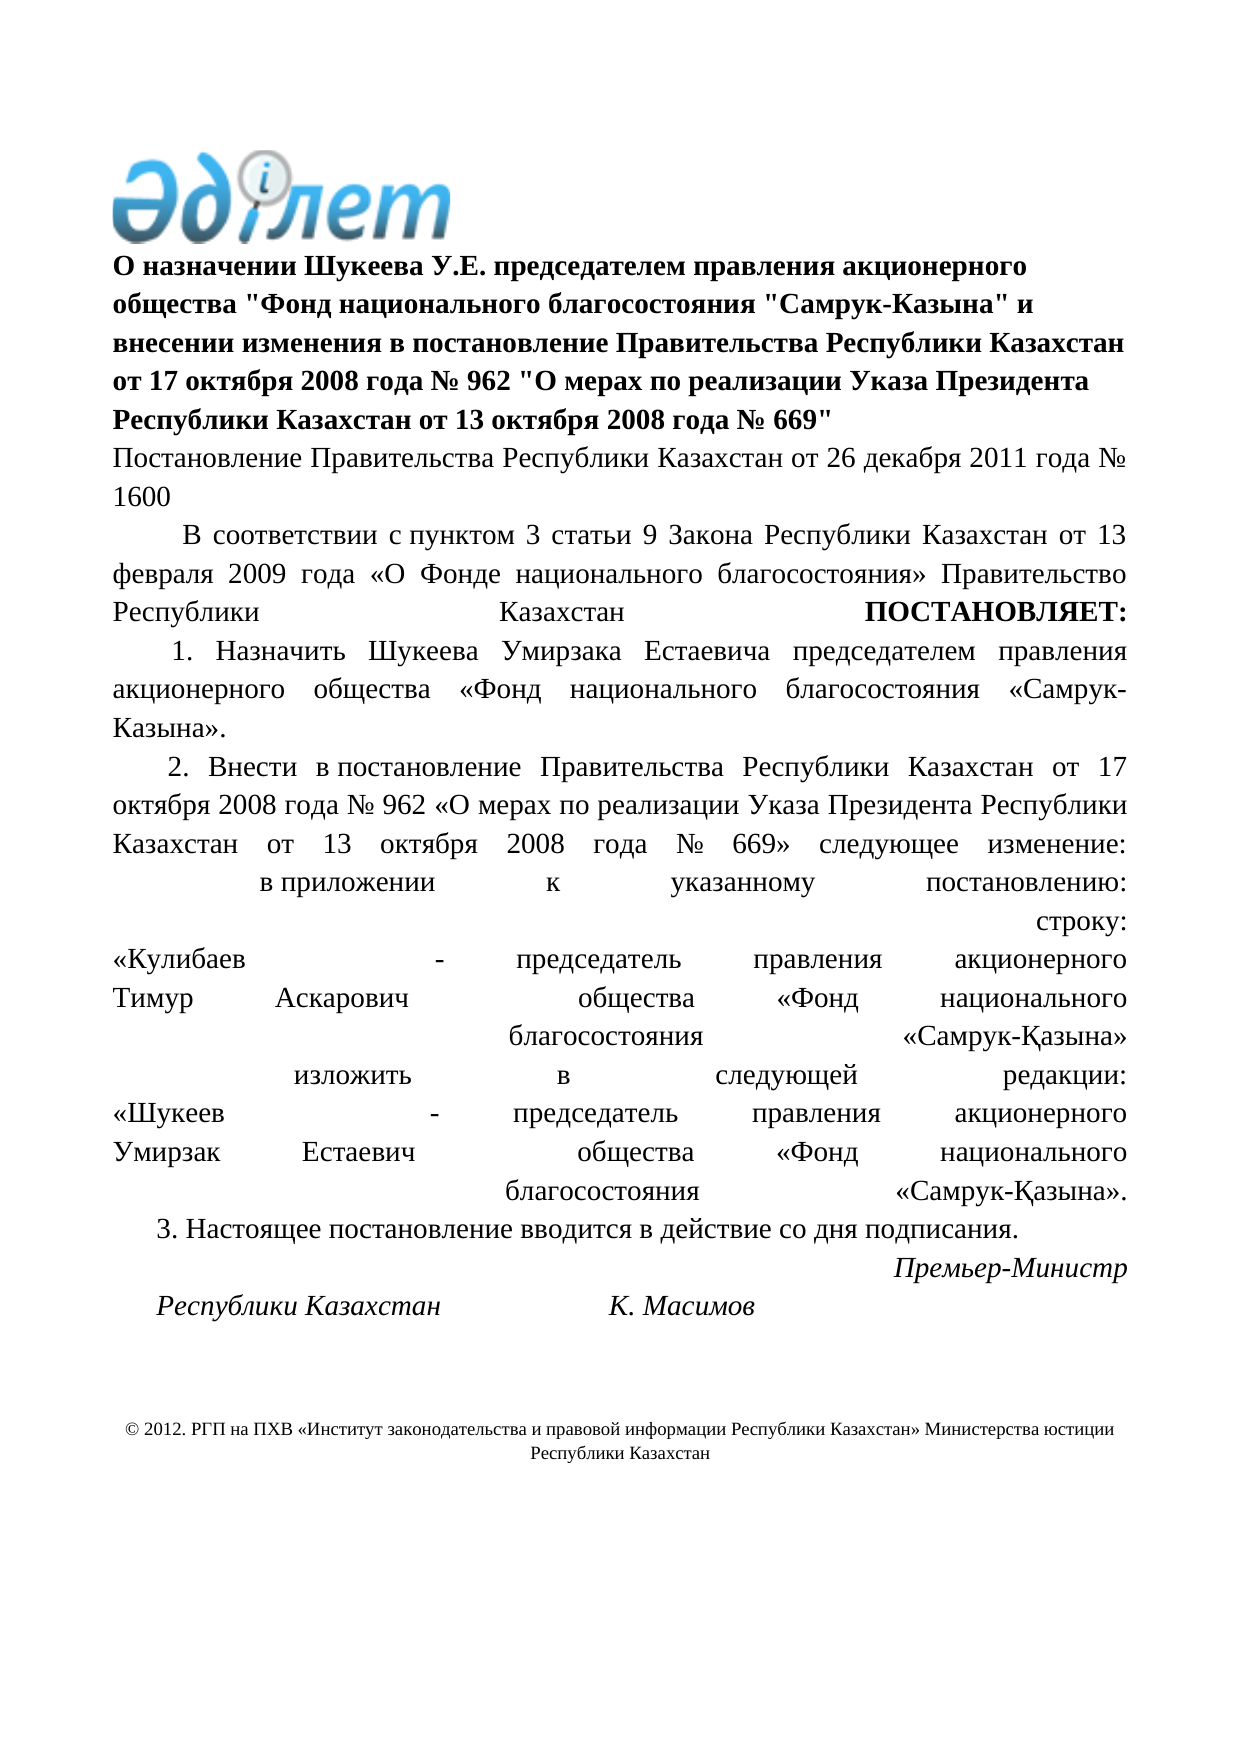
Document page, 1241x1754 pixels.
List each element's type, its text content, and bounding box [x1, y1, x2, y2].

text О назначении Шукеева У.Е. председателем правления акционерного общества "Фонд национального благосостояния "Самрук-Казына" и внесении изменения в постановление Правительства Республики Казахстан от 17 октября 2008 года № 962 "О мерах по реализации Указа Президента Республики Казахстан от 13 октября 2008 года № 669" [112, 248, 1128, 435]
text В соответствии с пунктом 3 статьи 9 Закона Республики Казахстан от 13 февраля 2009 года «О Фонде национального благосостояния» Правительство Республики Казахстан ПОСТАНОВЛЯЕТ: 1. Назначить Шукеева Умирзака Естаевича председателем правления акционерного общества «Фонд национального благосостояния «Самрук-Казына». 2. Внести в постановление Правительства Республики Казахстан от 17 октября 2008 года № 962 «О мерах по реализации Указа Президента Республики Казахстан от 13 октября 2008 года № 669» следующее изменение: в приложении к указанному постановлению: строку: «Кулибаев - председатель правления акционерного Тимур Аскарович общества «Фонд национального благосостояния «Самрук-Қазына» изложить в следующей редакции: «Шукеев - председатель правления акционерного Умирзак Естаевич общества «Фонд национального благосостояния «Самрук-Қазына». 3. Настоящее постановление вводится в действие со дня подписания. [112, 517, 1128, 1245]
picture [112, 150, 451, 244]
text Постановление Правительства Республики Казахстан от 26 декабря 2011 года № 1600 [112, 440, 1128, 512]
text Премьер-Министр Республики Казахстан К. Масимов [112, 1250, 1128, 1322]
text © 2012. РГП на ПХВ «Институт законодательства и правовой информации Республики Казахстан» Министерства юстиции Республики Казахстан [112, 1417, 1128, 1464]
